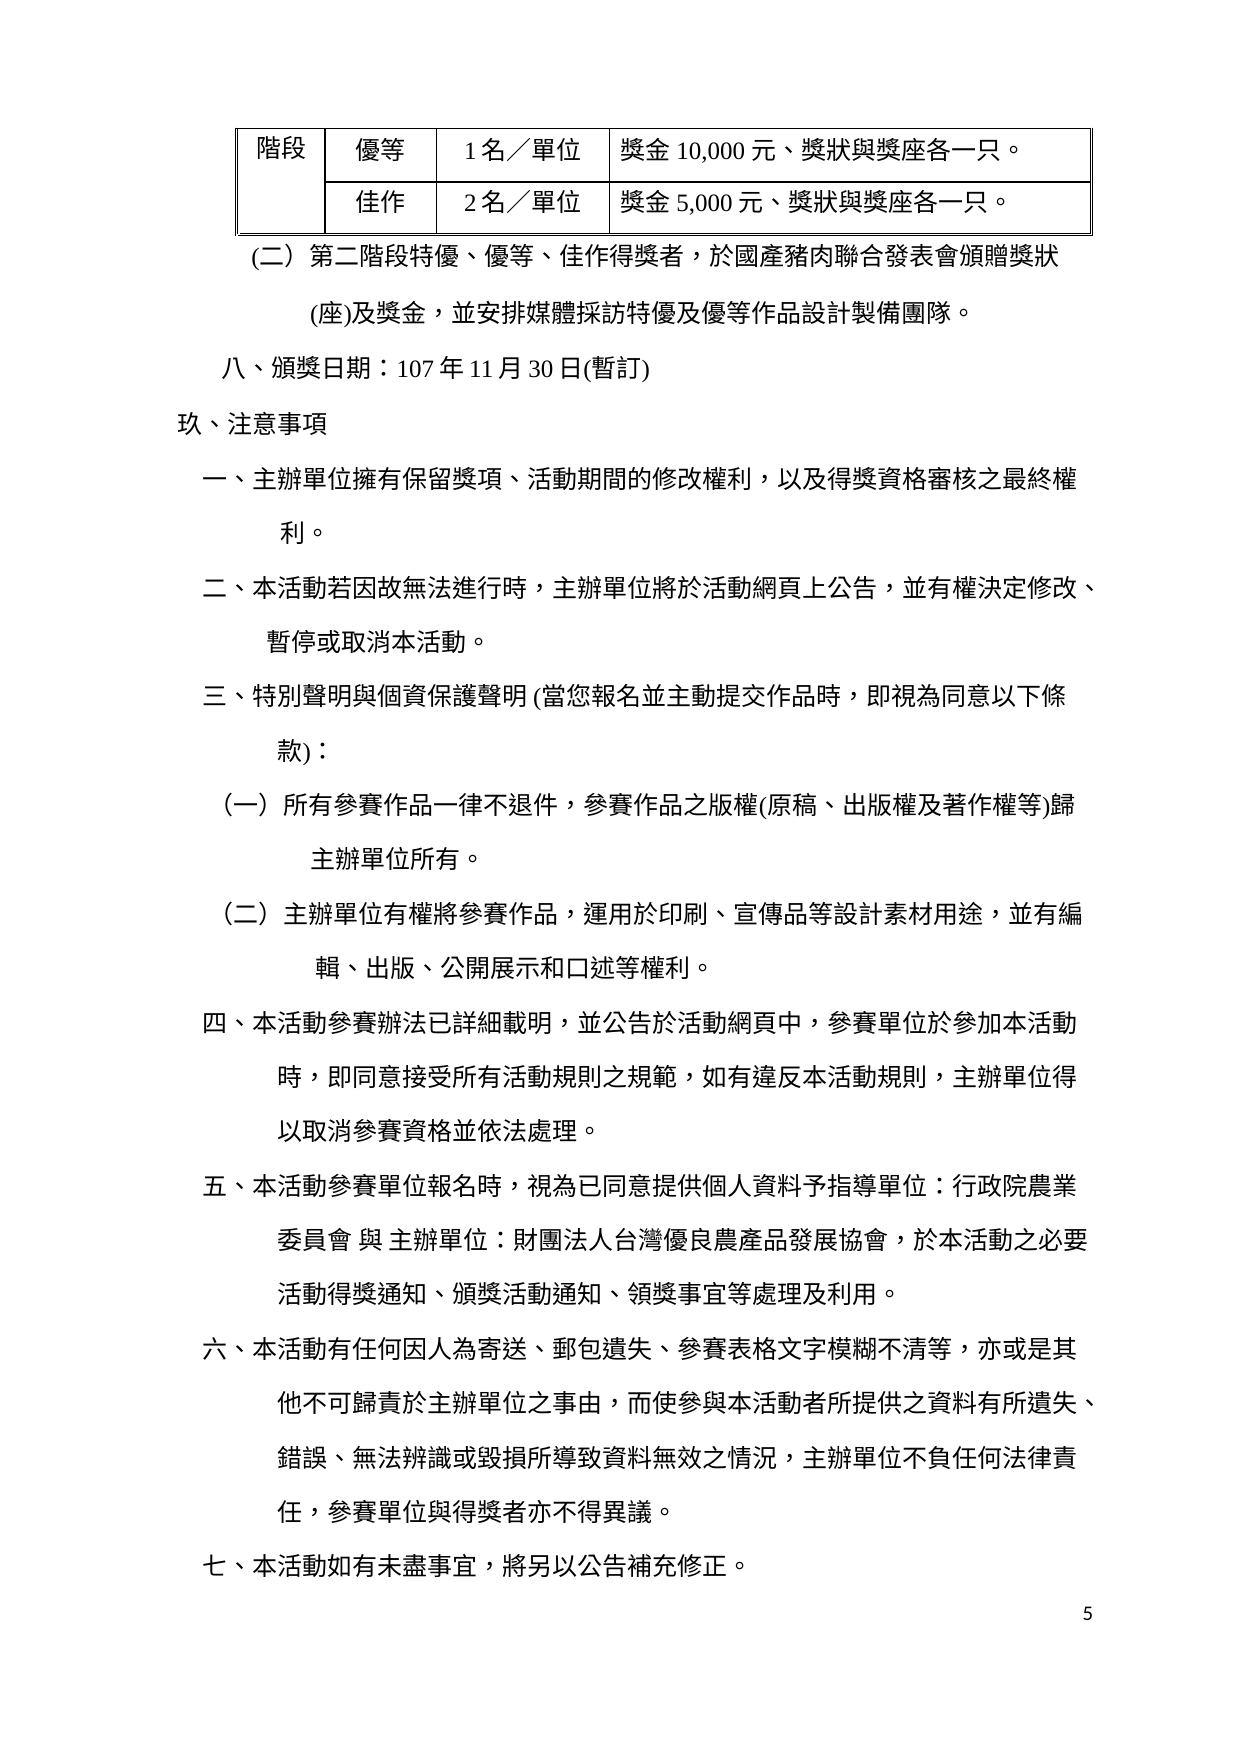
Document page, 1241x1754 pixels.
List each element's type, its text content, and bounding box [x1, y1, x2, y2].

table_cell 獎金 5,000 元、獎狀與獎座各一只。 [610, 183, 1090, 233]
text 八、頒獎日期：107年11月30日(暫訂) [177, 348, 1093, 386]
text 四、本活動參賽辦法已詳細載明，並公告於活動網頁中，參賽單位於參加本活動時，即同意接受所有活動規則之規範，如有違反本活動規則，主辦單位得以取消參賽資格並依法處理。 [177, 1003, 1093, 1148]
text 玖、注意事項 [177, 404, 1093, 441]
text 二、本活動若因故無法進行時，主辦單位將於活動網頁上公告，並有權決定修改、暫停或取消本活動。 [177, 568, 1093, 659]
text 七、本活動如有未盡事宜，將另以公告補充修正。 [177, 1547, 1093, 1583]
text （二）主辦單位有權將參賽作品，運用於印刷、宣傳品等設計素材用途，並有編輯、出版、公開展示和口述等權利。 [177, 894, 1093, 985]
text 三、特別聲明與個資保護聲明 (當您報名並主動提交作品時，即視為同意以下條款)： [177, 677, 1093, 767]
text 六、本活動有任何因人為寄送、郵包遺失、參賽表格文字模糊不清等，亦或是其他不可歸責於主辦單位之事由，而使參與本活動者所提供之資料有所遺失、錯誤、無法辨識或毀損所導致資料無效之情況，主辦單位不負任何法律責任，參賽單位與得獎者亦不得異議。 [177, 1329, 1093, 1529]
table_cell 佳作 [326, 183, 436, 233]
table_cell 獎金 10,000 元、獎狀與獎座各一只。 [610, 129, 1090, 181]
table_cell 1名／單位 [437, 129, 609, 181]
table_cell 2名／單位 [437, 183, 609, 233]
text 一、主辦單位擁有保留獎項、活動期間的修改權利，以及得獎資格審核之最終權利。 [177, 459, 1093, 550]
text 五、本活動參賽單位報名時，視為已同意提供個人資料予指導單位：行政院農業委員會 與 主辦單位：財團法人台灣優良農產品發展協會，於本活動之必要活動得獎通知、頒獎活動通知、領獎事宜等處理及利用。 [177, 1166, 1093, 1311]
text (二）第二階段特優、優等、佳作得獎者，於國產豬肉聯合發表會頒贈獎狀(座)及獎金，並安排媒體採訪特優及優等作品設計製備團隊。 [251, 236, 1093, 330]
table_cell 優等 [326, 129, 436, 181]
text （一）所有參賽作品一律不退件，參賽作品之版權(原稿、出版權及著作權等)歸主辦單位所有。 [177, 786, 1093, 876]
table_cell 第二階段 [238, 129, 324, 233]
